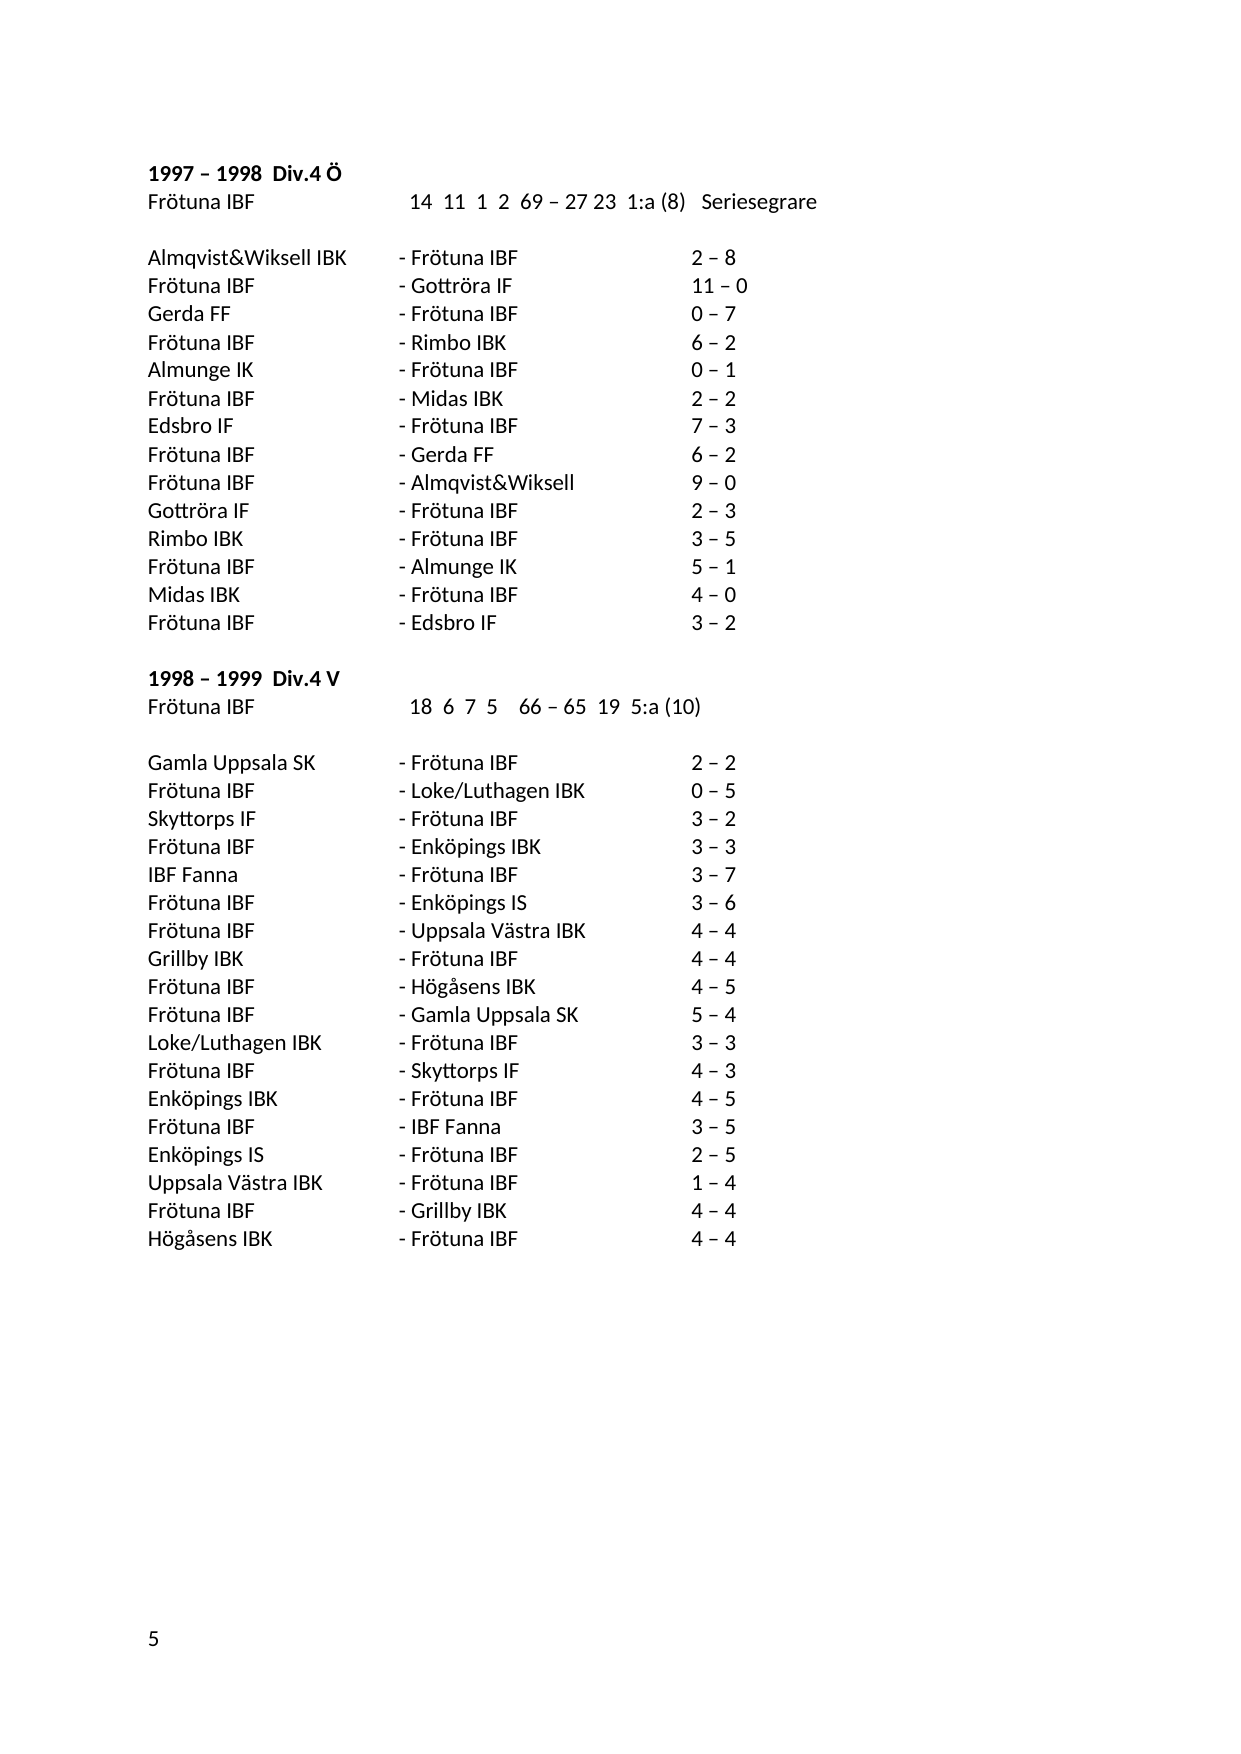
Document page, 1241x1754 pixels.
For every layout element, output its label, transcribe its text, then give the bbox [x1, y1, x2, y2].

text IBF Fanna - Frötuna IBF 3 – 7 [148, 860, 1093, 888]
text Skyttorps IF - Frötuna IBF 3 – 2 [148, 804, 1093, 832]
text 1997 – 1998 Div.4 Ö [148, 159, 1093, 187]
text Högåsens IBK - Frötuna IBF 4 – 4 [148, 1224, 1093, 1252]
text Edsbro IF - Frötuna IBF 7 – 3 [148, 412, 1093, 440]
text Frötuna IBF - Gamla Uppsala SK 5 – 4 [148, 1000, 1093, 1028]
text Gerda FF - Frötuna IBF 0 – 7 [148, 299, 1093, 328]
text Frötuna IBF - Enköpings IBK 3 – 3 [148, 832, 1093, 860]
text Frötuna IBF - Högåsens IBK 4 – 5 [148, 972, 1093, 1000]
text Gamla Uppsala SK - Frötuna IBF 2 – 2 [148, 748, 1093, 776]
text Frötuna IBF - Almqvist&Wiksell 9 – 0 [148, 468, 1093, 496]
text Frötuna IBF - Gerda FF 6 – 2 [148, 440, 1093, 468]
text Loke/Luthagen IBK - Frötuna IBF 3 – 3 [148, 1028, 1093, 1056]
text Frötuna IBF - Rimbo IBK 6 – 2 [148, 328, 1093, 356]
text Gottröra IF - Frötuna IBF 2 – 3 [148, 496, 1093, 524]
text Frötuna IBF - Loke/Luthagen IBK 0 – 5 [148, 776, 1093, 804]
text Enköpings IBK - Frötuna IBF 4 – 5 [148, 1084, 1093, 1112]
text Frötuna IBF 18 6 7 5 66 – 65 19 5:a (10) [148, 692, 1093, 720]
text Midas IBK - Frötuna IBF 4 – 0 [148, 580, 1093, 608]
text Enköpings IS - Frötuna IBF 2 – 5 [148, 1140, 1093, 1168]
text Frötuna IBF - Edsbro IF 3 – 2 [148, 608, 1093, 636]
text Frötuna IBF - Almunge IK 5 – 1 [148, 552, 1093, 580]
text Frötuna IBF - Enköpings IS 3 – 6 [148, 888, 1093, 916]
text Rimbo IBK - Frötuna IBF 3 – 5 [148, 524, 1093, 552]
text 1998 – 1999 Div.4 V [148, 664, 1093, 692]
text Uppsala Västra IBK - Frötuna IBF 1 – 4 [148, 1168, 1093, 1196]
text Frötuna IBF - Grillby IBK 4 – 4 [148, 1196, 1093, 1224]
text Almunge IK - Frötuna IBF 0 – 1 [148, 356, 1093, 384]
text Grillby IBK - Frötuna IBF 4 – 4 [148, 944, 1093, 972]
text Frötuna IBF 14 11 1 2 69 – 27 23 1:a (8) Seriesegrare [148, 187, 1093, 216]
text Almqvist&Wiksell IBK - Frötuna IBF 2 – 8 [148, 243, 1093, 272]
text Frötuna IBF - Gottröra IF 11 – 0 [148, 272, 1093, 299]
text Frötuna IBF - Uppsala Västra IBK 4 – 4 [148, 916, 1093, 944]
text Frötuna IBF - IBF Fanna 3 – 5 [148, 1112, 1093, 1140]
text Frötuna IBF - Midas IBK 2 – 2 [148, 384, 1093, 412]
text Frötuna IBF - Skyttorps IF 4 – 3 [148, 1056, 1093, 1084]
